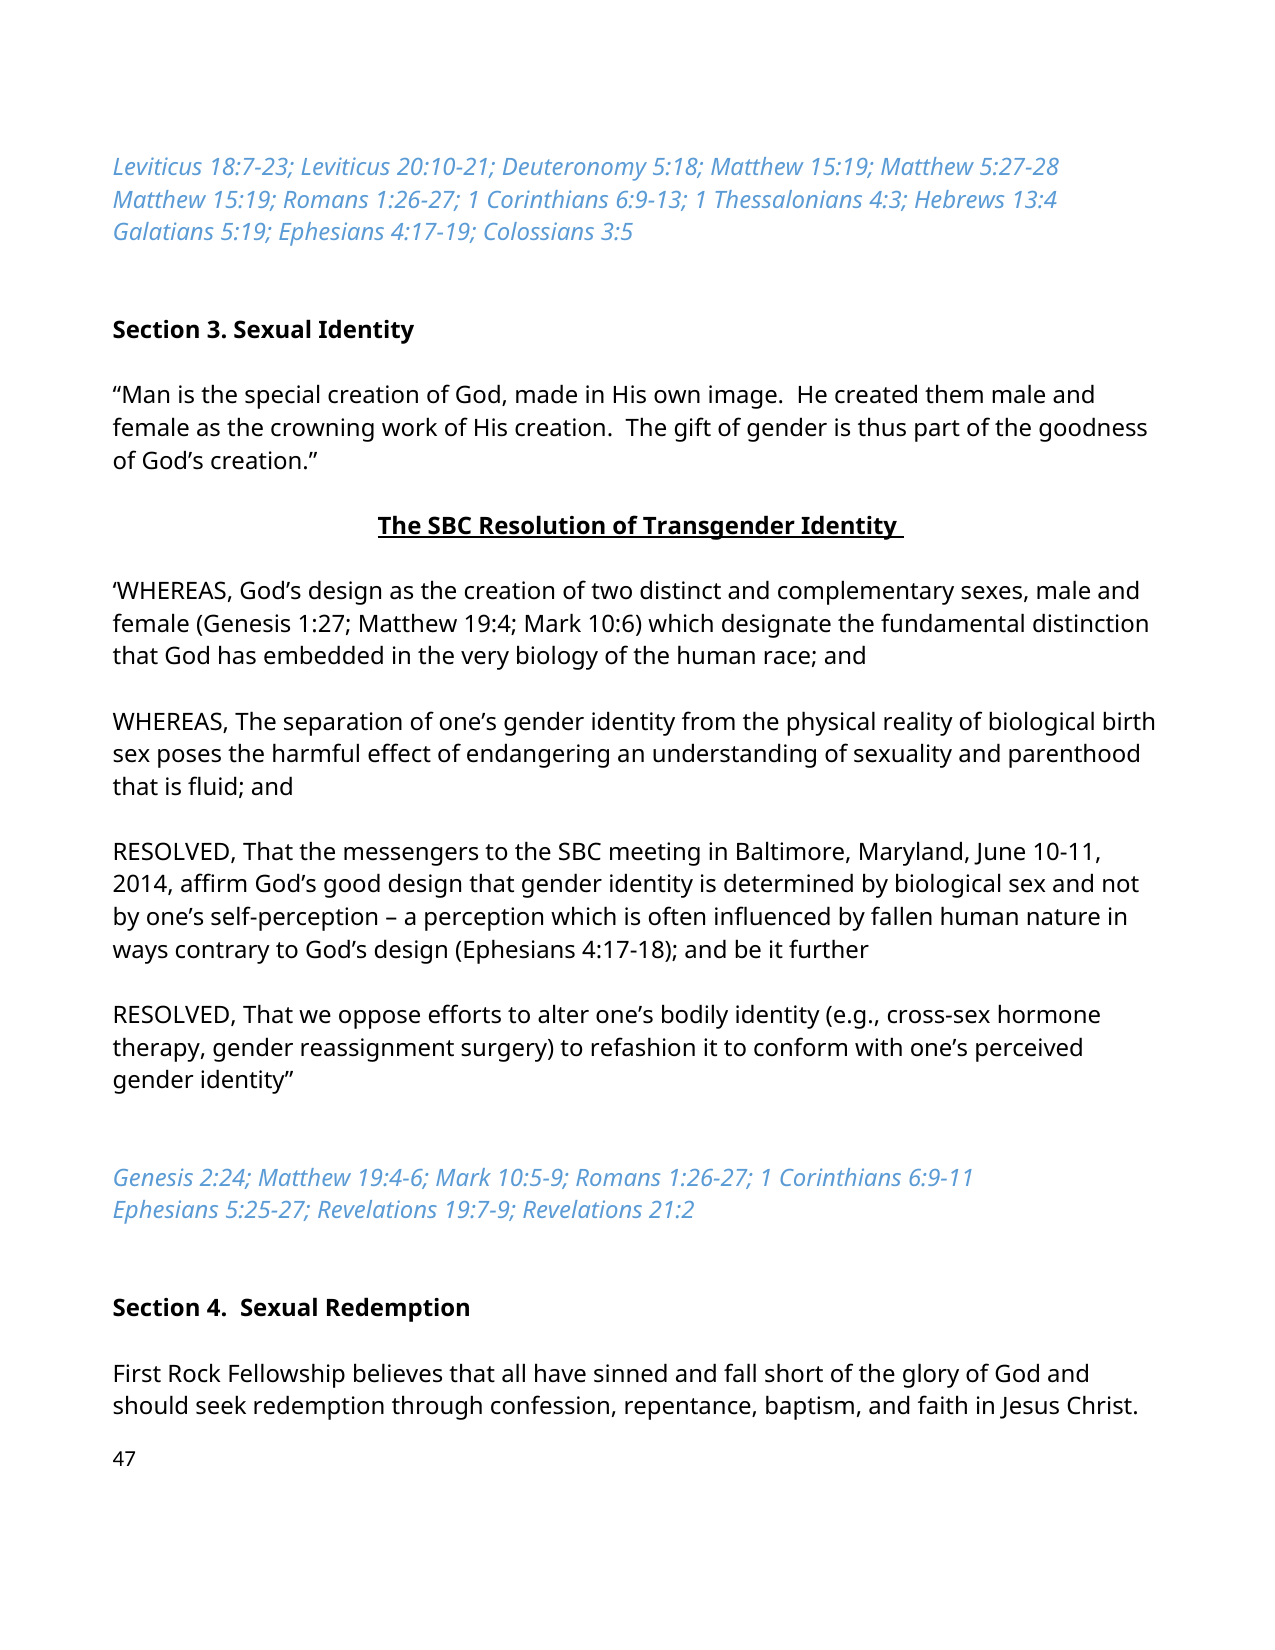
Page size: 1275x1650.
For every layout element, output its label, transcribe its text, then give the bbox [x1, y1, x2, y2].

text WHEREAS, The separation of one’s gender identity from the physical reality of biological birth sex poses the harmful effect of endangering an understanding of sexuality and parenthood that is fluid; and [112, 704, 1162, 802]
text Ephesians 5:25-27; Revelations 19:7-9; Revelations 21:2 [112, 1193, 1162, 1226]
text Section 3. Sexual Identity [112, 313, 1162, 346]
text RESOLVED, That we oppose efforts to alter one’s bodily identity (e.g., cross-sex hormone therapy, gender reassignment surgery) to refashion it to conform with one’s perceived gender identity” [112, 998, 1162, 1096]
text RESOLVED, That the messengers to the SBC meeting in Baltimore, Maryland, June 10-11, 2014, affirm God’s good design that gender identity is determined by biological sex and not by one’s self-perception – a perception which is often influenced by fallen human nature in ways contrary to God’s design (Ephesians 4:17-18); and be it further [112, 835, 1162, 965]
text Genesis 2:24; Matthew 19:4-6; Mark 10:5-9; Romans 1:26-27; 1 Corinthians 6:9-11 [112, 1161, 1162, 1193]
text Galatians 5:19; Ephesians 4:17-19; Colossians 3:5 [112, 215, 1162, 248]
text Leviticus 18:7-23; Leviticus 20:10-21; Deuteronomy 5:18; Matthew 15:19; Matthew 5:27-28 [112, 150, 1162, 183]
text The SBC Resolution of Transgender Identity [112, 509, 1162, 541]
text Section 4. Sexual Redemption [112, 1291, 1162, 1324]
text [112, 1356, 1162, 1422]
text Matthew 15:19; Romans 1:26-27; 1 Corinthians 6:9-13; 1 Thessalonians 4:3; Hebrews 13:4 [112, 183, 1162, 215]
text ‘WHEREAS, God’s design as the creation of two distinct and complementary sexes, male and female (Genesis 1:27; Matthew 19:4; Mark 10:6) which designate the fundamental distinction that God has embedded in the very biology of the human race; and [112, 574, 1162, 672]
text “Man is the special creation of God, made in His own image. He created them male and female as the crowning work of His creation. The gift of gender is thus part of the goodness of God’s creation.” [112, 378, 1162, 476]
